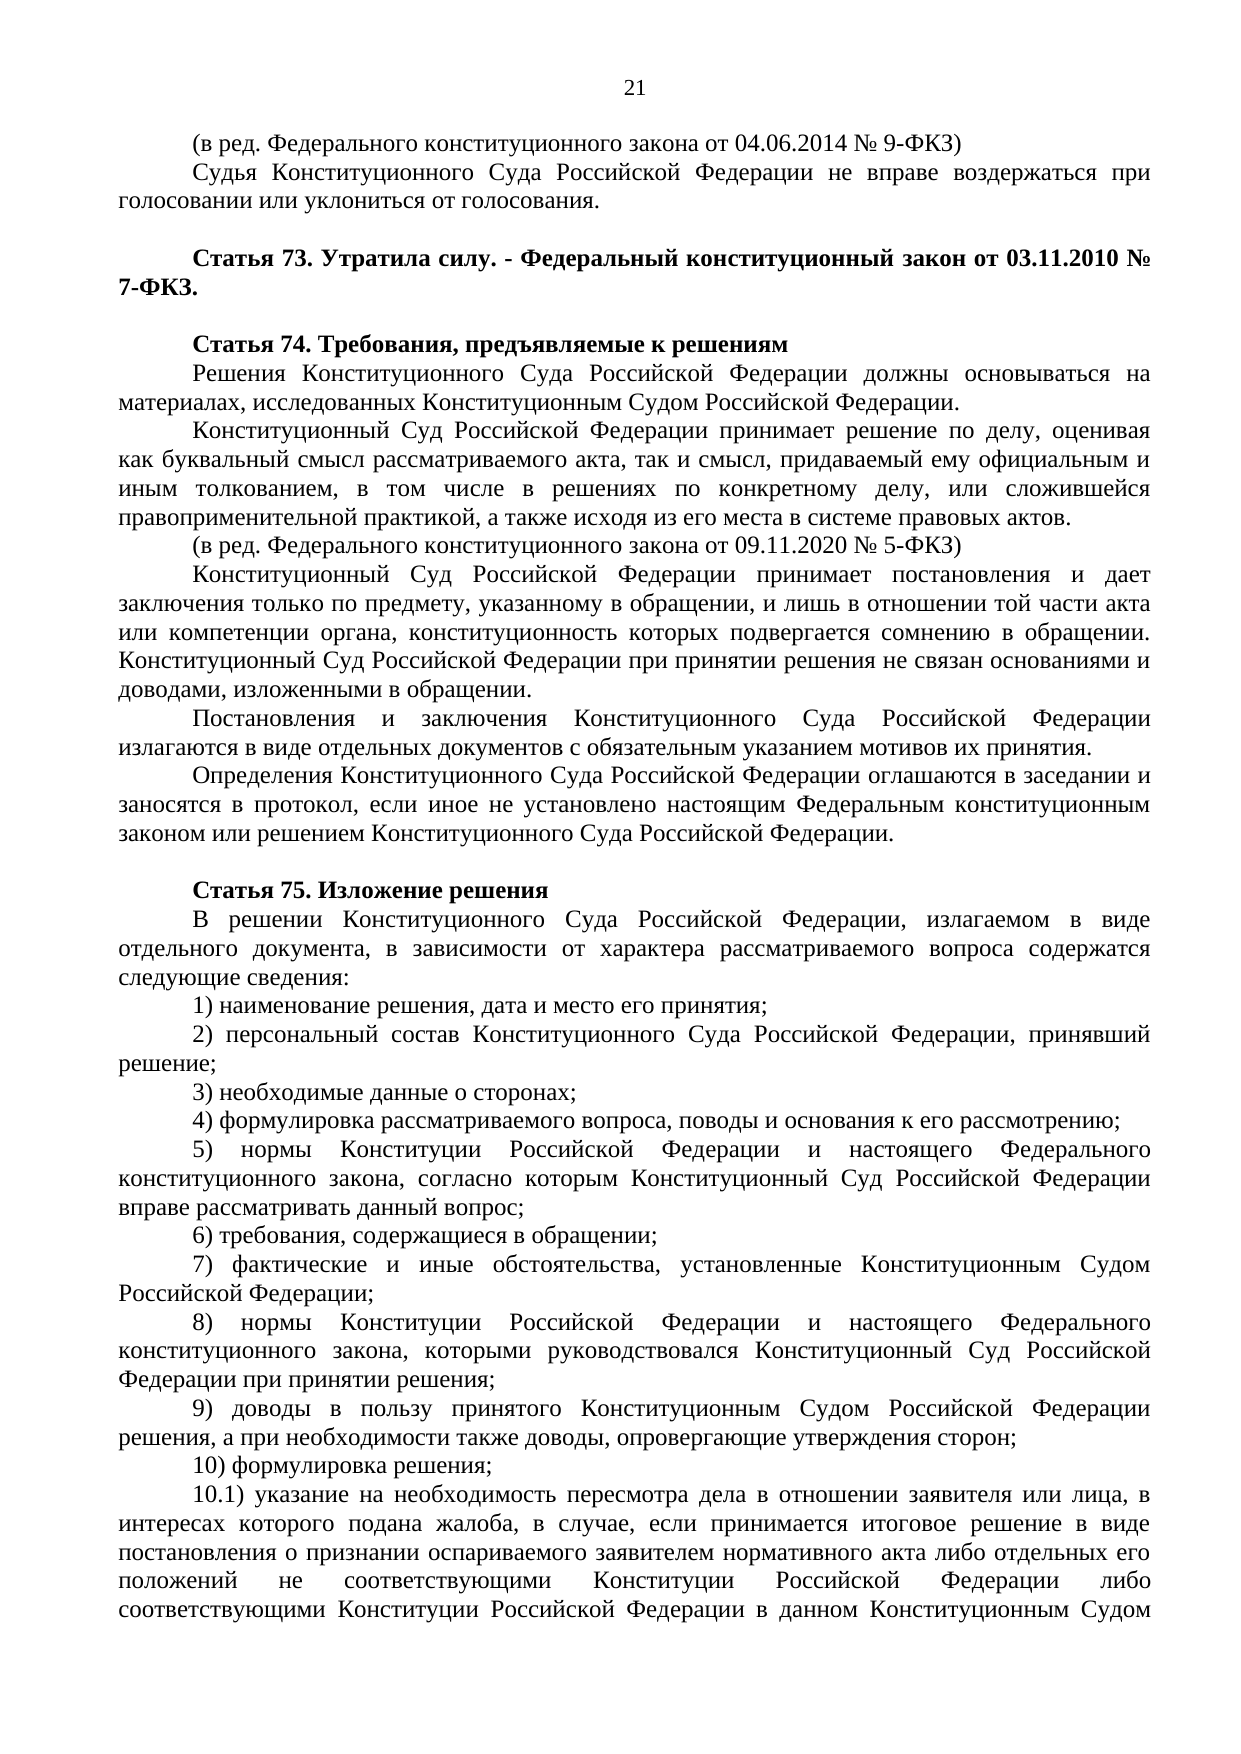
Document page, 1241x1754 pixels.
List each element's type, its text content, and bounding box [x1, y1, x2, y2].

text Постановления и заключения Конституционного Суда Российской Федерации излагаются в виде отдельных документов с обязательным указанием мотивов их принятия. [118, 703, 1152, 761]
title Статья 74. Требования, предъявляемые к решениям [118, 329, 1152, 358]
text (в ред. Федерального конституционного закона от 04.06.2014 № 9-ФКЗ) [118, 128, 1152, 157]
text Решения Конституционного Суда Российской Федерации должны основываться на материалах, исследованных Конституционным Судом Российской Федерации. [118, 358, 1152, 416]
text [118, 1479, 1152, 1623]
text 6) требования, содержащиеся в обращении; [118, 1221, 1152, 1249]
text Судья Конституционного Суда Российской Федерации не вправе воздержаться при голосовании или уклониться от голосования. [118, 157, 1152, 214]
text Определения Конституционного Суда Российской Федерации оглашаются в заседании и заносятся в протокол, если иное не установлено настоящим Федеральным конституционным законом или решением Конституционного Суда Российской Федерации. [118, 761, 1152, 847]
text 7) фактические и иные обстоятельства, установленные Конституционным Судом Российской Федерации; [118, 1249, 1152, 1307]
text 4) формулировка рассматриваемого вопроса, поводы и основания к его рассмотрению; [118, 1106, 1152, 1134]
text Конституционный Суд Российской Федерации принимает постановления и дает заключения только по предмету, указанному в обращении, и лишь в отношении той части акта или компетенции органа, конституционность которых подвергается сомнению в обращении. Конституционный Суд Российской Федерации при принятии решения не связан основаниями и доводами, изложенными в обращении. [118, 559, 1152, 703]
text 5) нормы Конституции Российской Федерации и настоящего Федерального конституционного закона, согласно которым Конституционный Суд Российской Федерации вправе рассматривать данный вопрос; [118, 1134, 1152, 1221]
text Конституционный Суд Российской Федерации принимает решение по делу, оценивая как буквальный смысл рассматриваемого акта, так и смысл, придаваемый ему официальным и иным толкованием, в том числе в решениях по конкретному делу, или сложившейся правоприменительной практикой, а также исходя из его места в системе правовых актов. [118, 416, 1152, 531]
text 1) наименование решения, дата и место его принятия; [118, 991, 1152, 1019]
title Статья 75. Изложение решения [118, 876, 1152, 904]
title Статья 73. Утратила силу. - Федеральный конституционный закон от 03.11.2010 № 7-ФКЗ. [118, 243, 1152, 301]
text 10) формулировка решения; [118, 1451, 1152, 1479]
text (в ред. Федерального конституционного закона от 09.11.2020 № 5-ФКЗ) [118, 531, 1152, 559]
text 9) доводы в пользу принятого Конституционным Судом Российской Федерации решения, а при необходимости также доводы, опровергающие утверждения сторон; [118, 1393, 1152, 1451]
text 8) нормы Конституции Российской Федерации и настоящего Федерального конституционного закона, которыми руководствовался Конституционный Суд Российской Федерации при принятии решения; [118, 1307, 1152, 1393]
text В решении Конституционного Суда Российской Федерации, излагаемом в виде отдельного документа, в зависимости от характера рассматриваемого вопроса содержатся следующие сведения: [118, 904, 1152, 991]
text 3) необходимые данные о сторонах; [118, 1077, 1152, 1106]
text 2) персональный состав Конституционного Суда Российской Федерации, принявший решение; [118, 1019, 1152, 1077]
